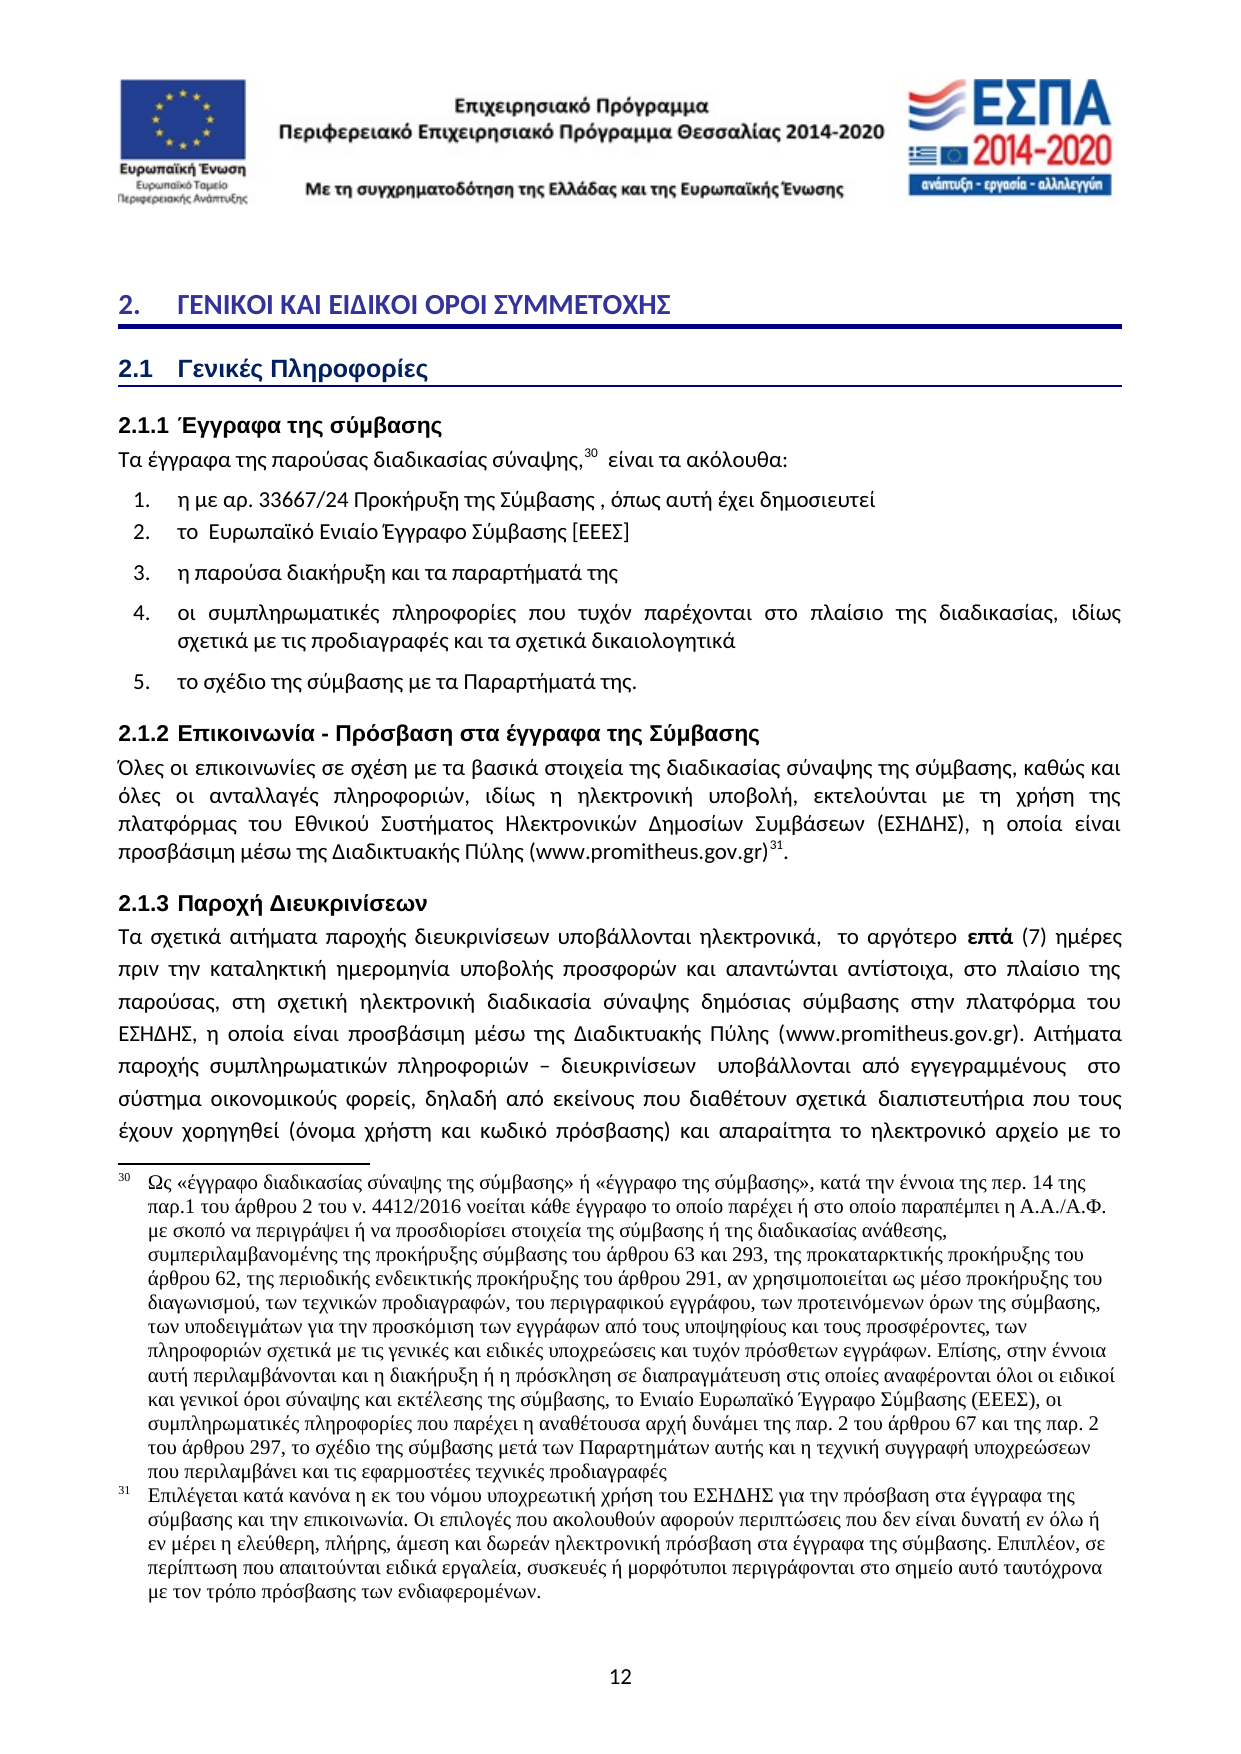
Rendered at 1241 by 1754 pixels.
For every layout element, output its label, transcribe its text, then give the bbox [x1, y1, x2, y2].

subtitle 2.1.1 Έγγραφα της σύμβασης [118, 412, 1122, 438]
subtitle 2.1 Γενικές Πληροφορίες [118, 354, 1122, 385]
list οι συμπληρωματικές πληροφορίες που τυχόν παρέχονται στο πλαίσιο της διαδικασίας, ιδίως σχετικά με τις προδιαγραφές και τα σχετικά δικαιολογητικά [133, 598, 1122, 654]
list το σχέδιο της σύμβασης με τα Παραρτήματά της. [133, 667, 1122, 695]
text Τα έγγραφα της παρούσας διαδικασίας σύναψης, είναι τα ακόλουθα: [118, 445, 1122, 473]
subtitle 2.1.2 Επικοινωνία - Πρόσβαση στα έγγραφα της Σύμβασης [118, 720, 1122, 746]
picture [118, 79, 1118, 208]
subtitle 2.1.3 Παροχή Διευκρινίσεων [118, 890, 1122, 916]
list η παρούσα διακήρυξη και τα παραρτήματά της [133, 558, 1122, 586]
list η με αρ. 33667/24 Προκήρυξη της Σύμβασης , όπως αυτή έχει δημοσιευτεί [133, 485, 1122, 513]
subtitle 2. ΓΕΝΙΚΟΙ ΚΑΙ ΕΙΔΙΚΟΙ ΟΡΟΙ ΣΥΜΜΕΤΟΧΗΣ [118, 286, 1122, 324]
text Τα σχετικά αιτήματα παροχής διευκρινίσεων υποβάλλονται ηλεκτρονικά, το αργότερο επτά (7) ημέρες πριν την καταληκτική ημερομηνία υποβολής προσφορών και απαντώνται αντίστοιχα, στο πλαίσιο της παρούσας, στη σχετική ηλεκτρονική διαδικασία σύναψης δημόσιας σύμβασης στην πλατφόρμα του ΕΣΗΔΗΣ, η οποία είναι προσβάσιμη μέσω της Διαδικτυακής Πύλης (www.promitheus.gov.gr). Αιτήματα παροχής συμπληρωματικών πληροφοριών – διευκρινίσεων υποβάλλονται από εγγεγραμμένους στο σύστημα οικονομικούς φορείς, δηλαδή από εκείνους που διαθέτουν σχετικά διαπιστευτήρια που τους έχουν χορηγηθεί (όνομα χρήστη και κωδικό πρόσβασης) και απαραίτητα το ηλεκτρονικό αρχείο με το κείμενο των ερωτημάτων είναι ηλεκτρονικά υπογεγραμμένο. Αιτήματα παροχής διευκρινίσεων που είτε υποβάλλονται με άλλον τρόπο, είτε το ηλεκτρονικό αρχείο που τα συνοδεύει δεν είναι ηλεκτρονικά υπογεγραμμένο, δεν εξετάζονται. [118, 922, 1122, 1145]
text Όλες οι επικοινωνίες σε σχέση με τα βασικά στοιχεία της διαδικασίας σύναψης της σύμβασης, καθώς και όλες οι ανταλλαγές πληροφοριών, ιδίως η ηλεκτρονική υποβολή, εκτελούνται με τη χρήση της πλατφόρμας του Εθνικού Συστήματος Ηλεκτρονικών Δημοσίων Συμβάσεων (ΕΣΗΔΗΣ), η οποία είναι προσβάσιμη μέσω της Διαδικτυακής Πύλης (www.promitheus.gov.gr). [118, 753, 1122, 865]
list το Ευρωπαϊκό Ενιαίο Έγγραφο Σύμβασης [ΕΕΕΣ] [133, 517, 1122, 546]
